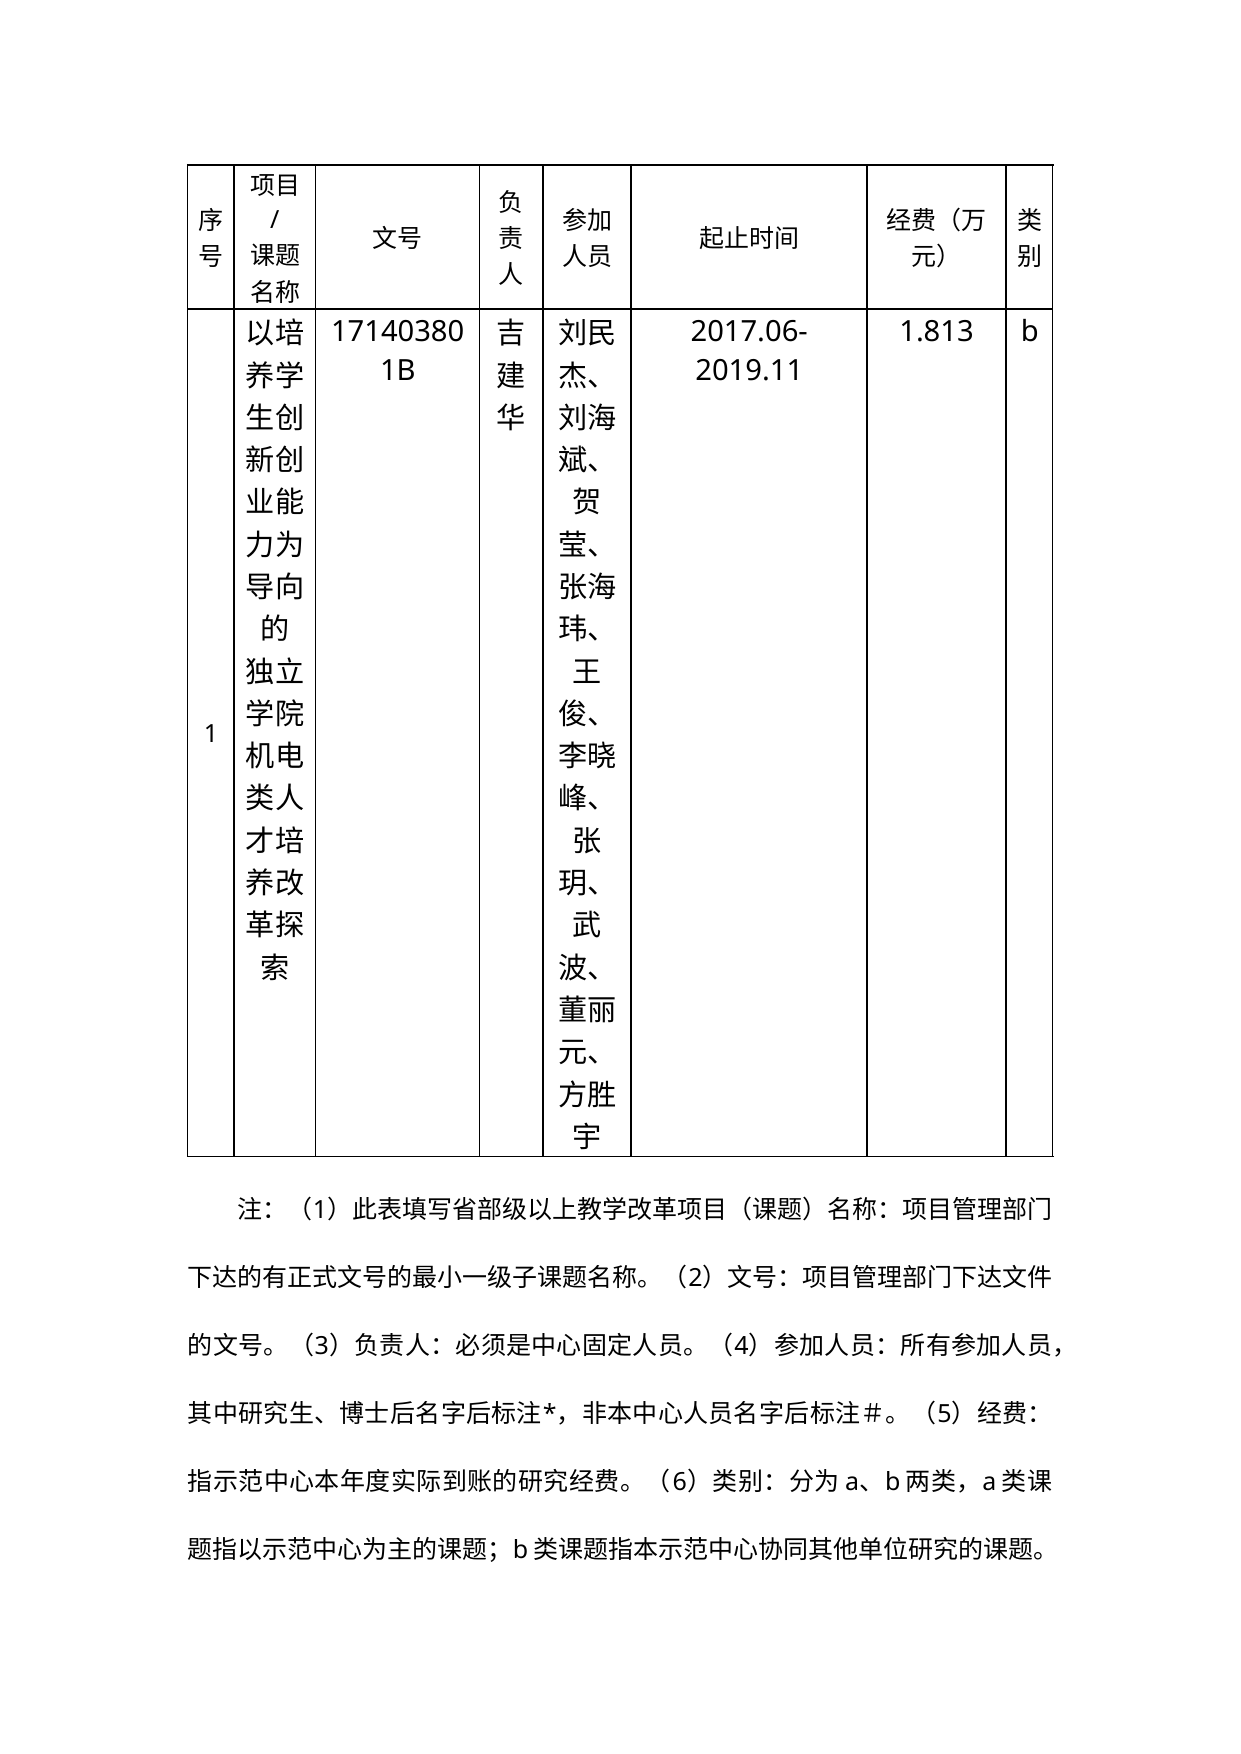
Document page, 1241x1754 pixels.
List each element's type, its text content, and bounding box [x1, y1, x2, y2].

table_header 类别 [1007, 166, 1052, 308]
table_header 文号 [316, 166, 479, 308]
table_header 起止时间 [632, 166, 866, 308]
table_header 参加人员 [544, 166, 630, 308]
table_cell 吉建华 [480, 310, 542, 1156]
table_cell 以培养学生创新创业能力为导向的 独立学院机电类人才培养改革探索 [235, 310, 315, 1156]
table_header 负责人 [480, 166, 542, 308]
table_cell 2017.06-2019.11 [632, 310, 866, 1156]
table_header 经费（万元） [868, 166, 1005, 308]
table_cell b [1007, 310, 1052, 1156]
table_cell 1.813 [868, 310, 1005, 1156]
table_cell 刘民杰、刘海斌、贺莹、张海玮、王俊、李晓峰、张玥、武波、董丽元、方胜宇 [544, 310, 630, 1156]
table_cell 1 [188, 310, 233, 1156]
table_header 序号 [188, 166, 233, 308]
text 注：（1）此表填写省部级以上教学改革项目（课题）名称：项目管理部门下达的有正式文号的最小一级子课题名称。（2）文号：项目管理部门下达文件的文号。（3）负责人：必须是中心固定人员。（4）参加人员：所有参加人员，其中研究生、博士后名字后标注*，非本中心人员名字后标注＃。（5）经费：指示范中心本年度实际到账的研究经费。（6）类别：分为a、b两类，a类课题指以示范中心为主的课题；b类课题指本示范中心协同其他单位研究的课题。 [188, 1174, 1053, 1582]
table_header 项目/ 课题名称 [235, 166, 315, 308]
table_cell 171403801B [316, 310, 479, 1156]
